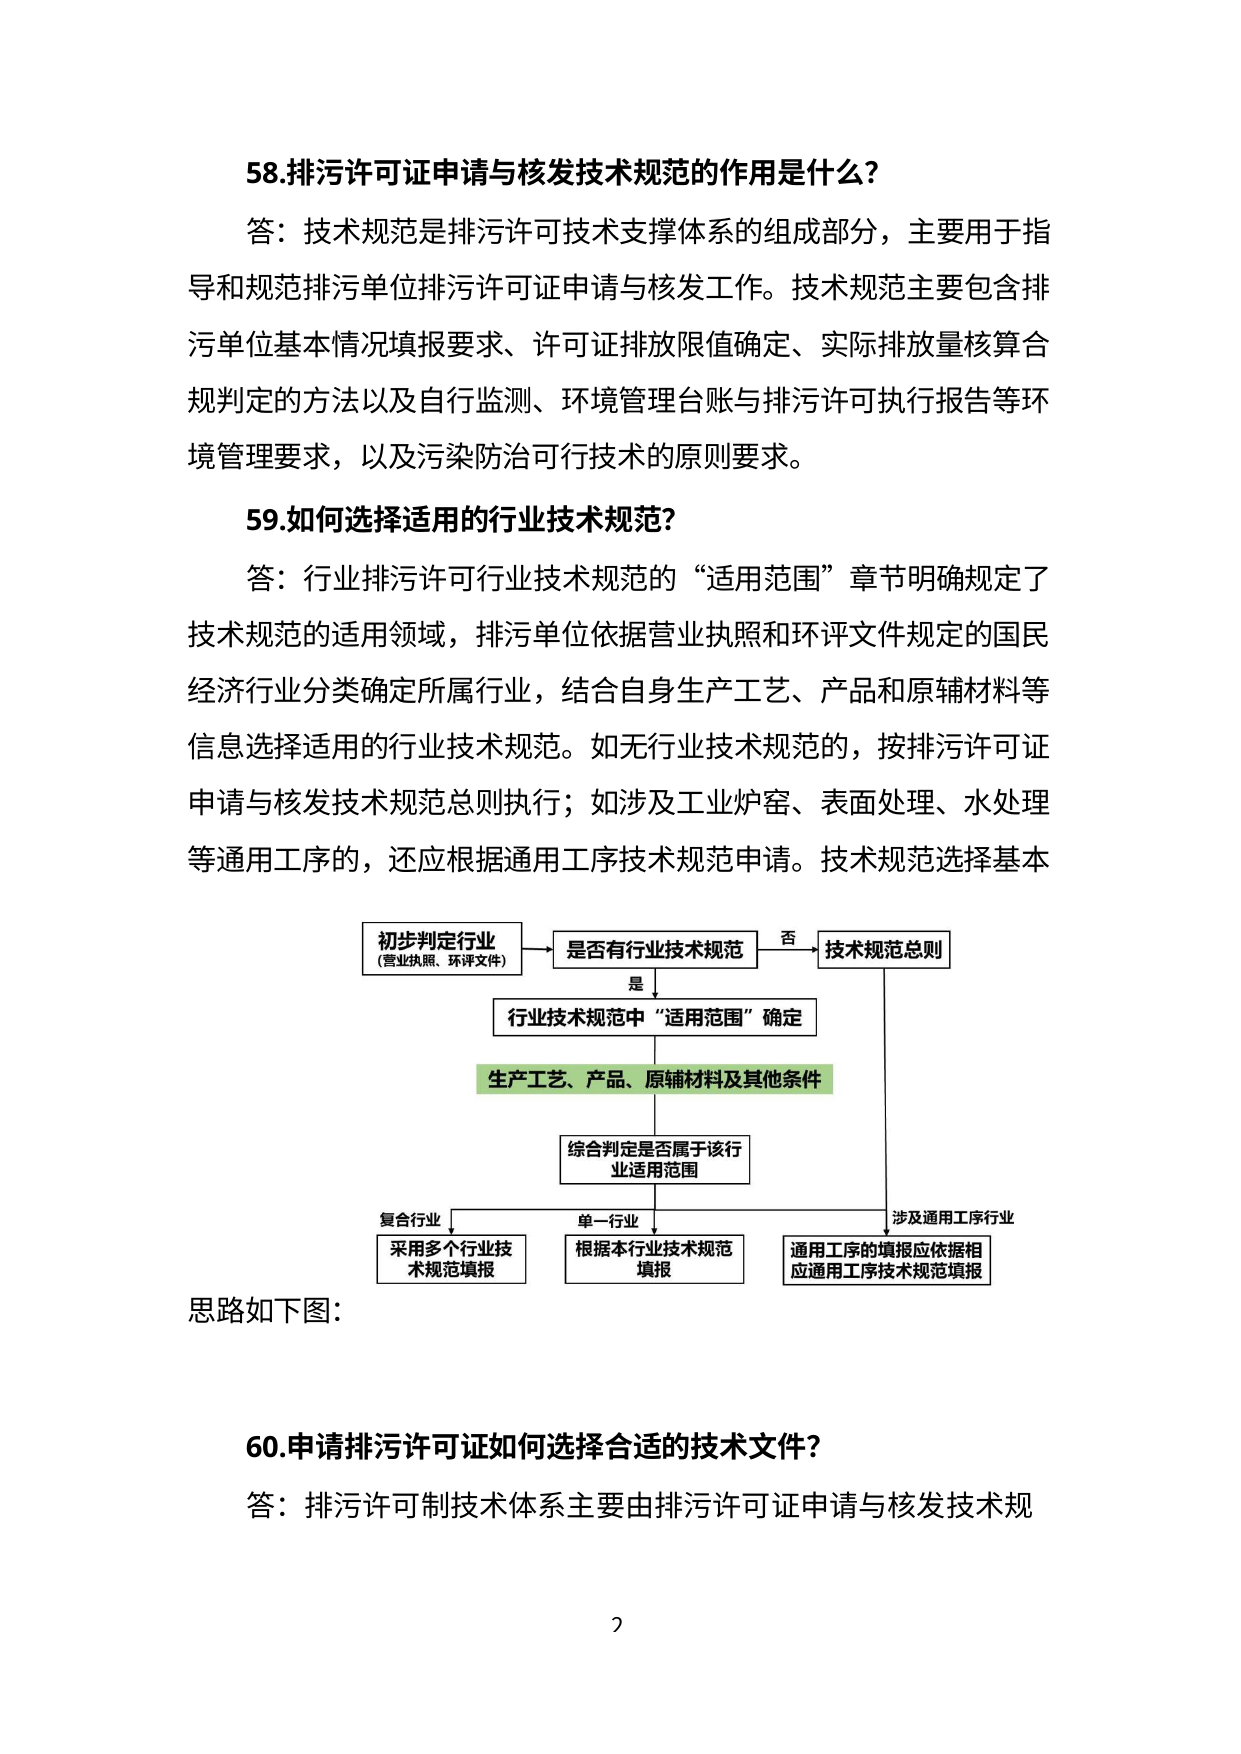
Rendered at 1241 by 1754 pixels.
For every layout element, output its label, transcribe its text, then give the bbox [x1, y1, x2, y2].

subtitle 58.排污许可证申请与核发技术规范的作用是什么？ [246, 150, 1088, 192]
text 答：技术规范是排污许可技术支撑体系的组成部分，主要用于指导和规范排污单位排污许可证申请与核发工作。技术规范主要包含排污单位基本情况填报要求、许可证排放限值确定、实际排放量核算合规判定的方法以及自行监测、环境管理台账与排污许可执行报告等环境管理要求，以及污染防治可行技术的原则要求。 [187, 209, 1053, 476]
subtitle 59.如何选择适用的行业技术规范？ [246, 497, 1088, 539]
picture [361, 920, 1014, 1288]
subtitle 60.申请排污许可证如何选择合适的技术文件？ [246, 1424, 1088, 1466]
text 答：排污许可制技术体系主要由排污许可证申请与核发技术规 [246, 1483, 1088, 1525]
